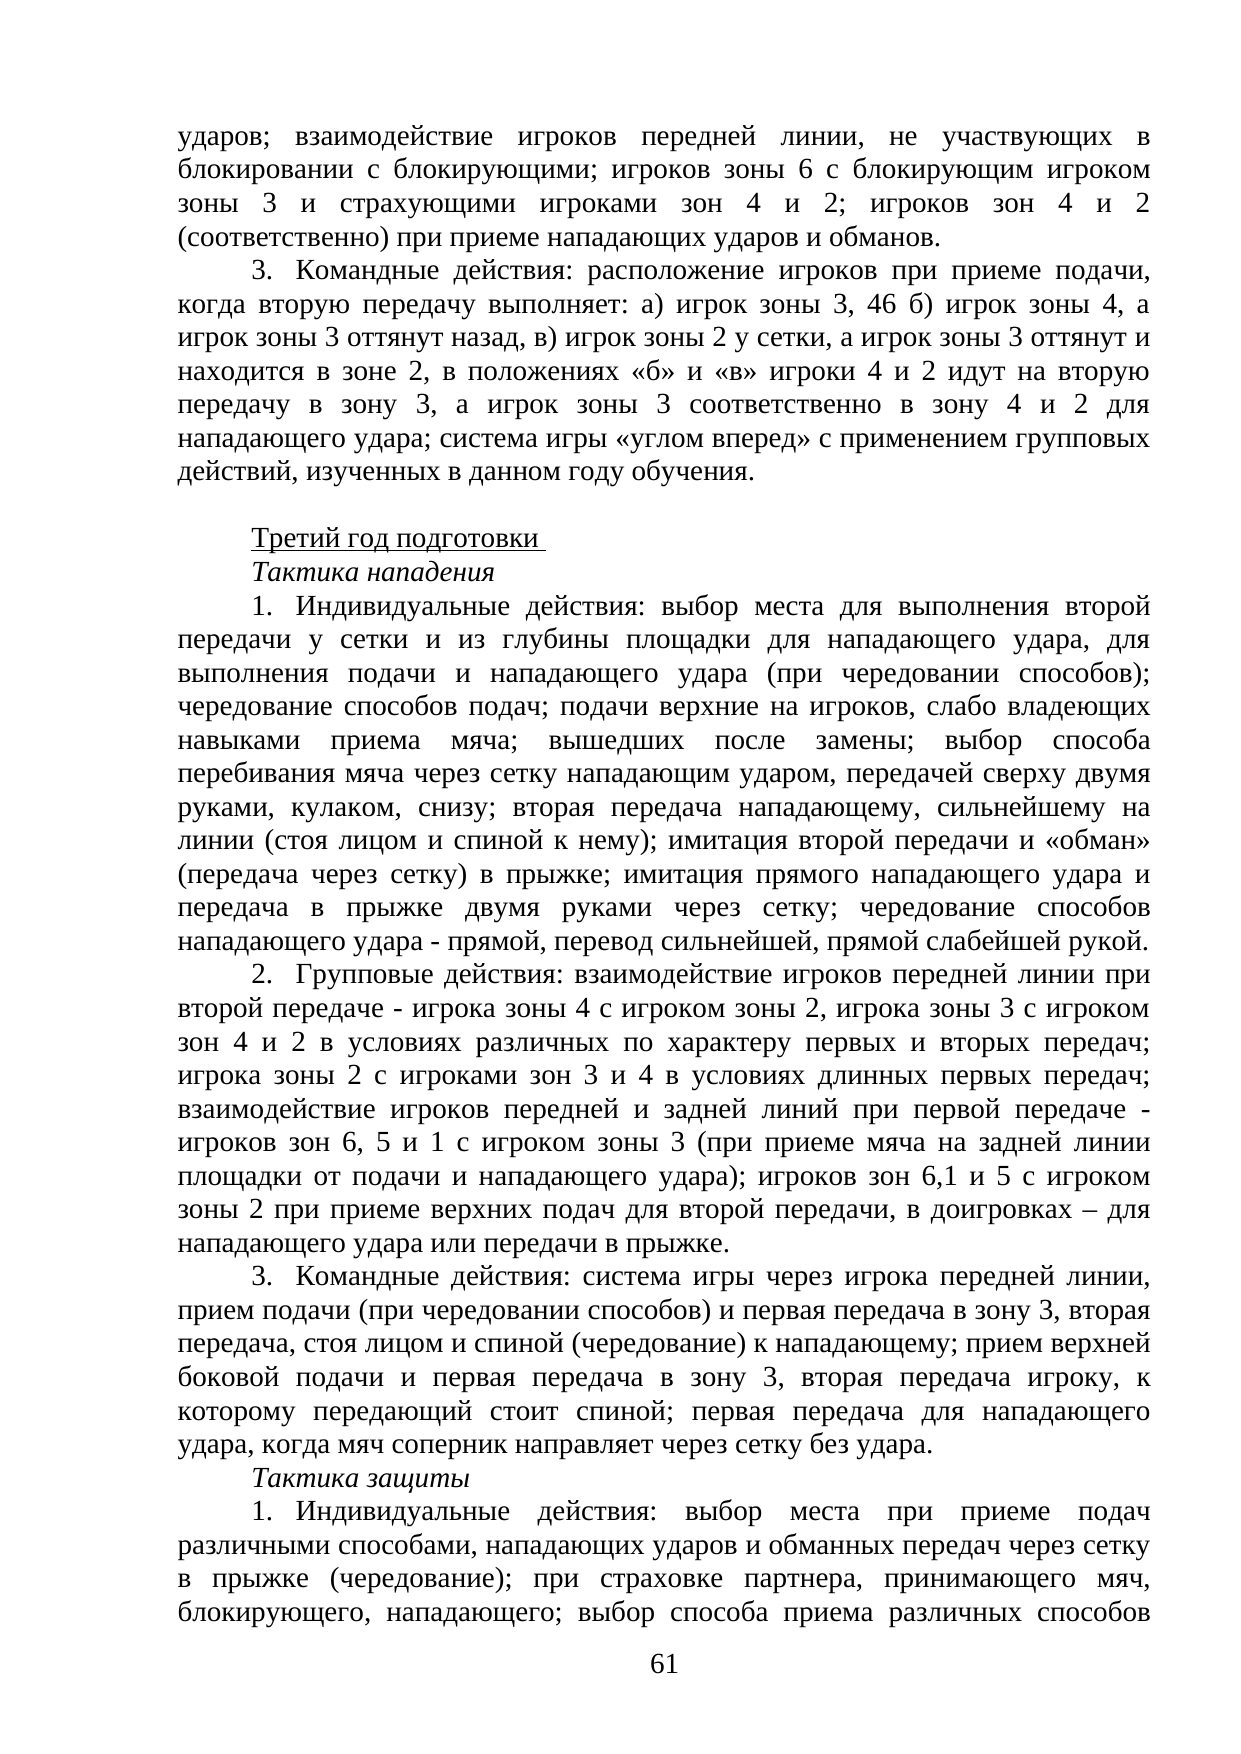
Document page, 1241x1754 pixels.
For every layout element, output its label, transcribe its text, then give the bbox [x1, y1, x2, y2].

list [177, 1493, 1152, 1627]
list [177, 118, 1152, 252]
text Тактика защиты [177, 1460, 1152, 1493]
text Третий год подготовки [177, 521, 1152, 554]
list Командные действия: система игры через игрока передней линии, прием подачи (при чередовании способов) и первая передача в зону 3, вторая передача, стоя лицом и спиной (чередование) к нападающему; прием верхней боковой подачи и первая передача в зону 3, вторая передача игроку, к которому передающий стоит спиной; первая передача для нападающего удара, когда мяч соперник направляет через сетку без удара. [177, 1258, 1152, 1460]
text Тактика нападения [177, 554, 1152, 588]
list Индивидуальные действия: выбор места для выполнения второй передачи у сетки и из глубины площадки для нападающего удара, для выполнения подачи и нападающего удара (при чередовании способов); чередование способов подач; подачи верхние на игроков, слабо владеющих навыками приема мяча; вышедших после замены; выбор способа перебивания мяча через сетку нападающим ударом, передачей сверху двумя руками, кулаком, снизу; вторая передача нападающему, сильнейшему на линии (стоя лицом и спиной к нему); имитация второй передачи и «обман» (передача через сетку) в прыжке; имитация прямого нападающего удара и передача в прыжке двумя руками через сетку; чередование способов нападающего удара - прямой, перевод сильнейшей, прямой слабейшей рукой. [177, 588, 1152, 957]
list Командные действия: расположение игроков при приеме подачи, когда вторую передачу выполняет: а) игрок зоны 3, 46 б) игрок зоны 4, а игрок зоны 3 оттянут назад, в) игрок зоны 2 у сетки, а игрок зоны 3 оттянут и находится в зоне 2, в положениях «б» и «в» игроки 4 и 2 идут на вторую передачу в зону 3, а игрок зоны 3 соответственно в зону 4 и 2 для нападающего удара; система игры «углом вперед» с применением групповых действий, изученных в данном году обучения. [177, 252, 1152, 487]
list Групповые действия: взаимодействие игроков передней линии при второй передаче - игрока зоны 4 с игроком зоны 2, игрока зоны 3 с игроком зон 4 и 2 в условиях различных по характеру первых и вторых передач; игрока зоны 2 с игроками зон 3 и 4 в условиях длинных первых передач; взаимодействие игроков передней и задней линий при первой передаче - игроков зон 6, 5 и 1 с игроком зоны 3 (при приеме мяча на задней линии площадки от подачи и нападающего удара); игроков зон 6,1 и 5 с игроком зоны 2 при приеме верхних подач для второй передачи, в доигровках – для нападающего удара или передачи в прыжке. [177, 957, 1152, 1258]
